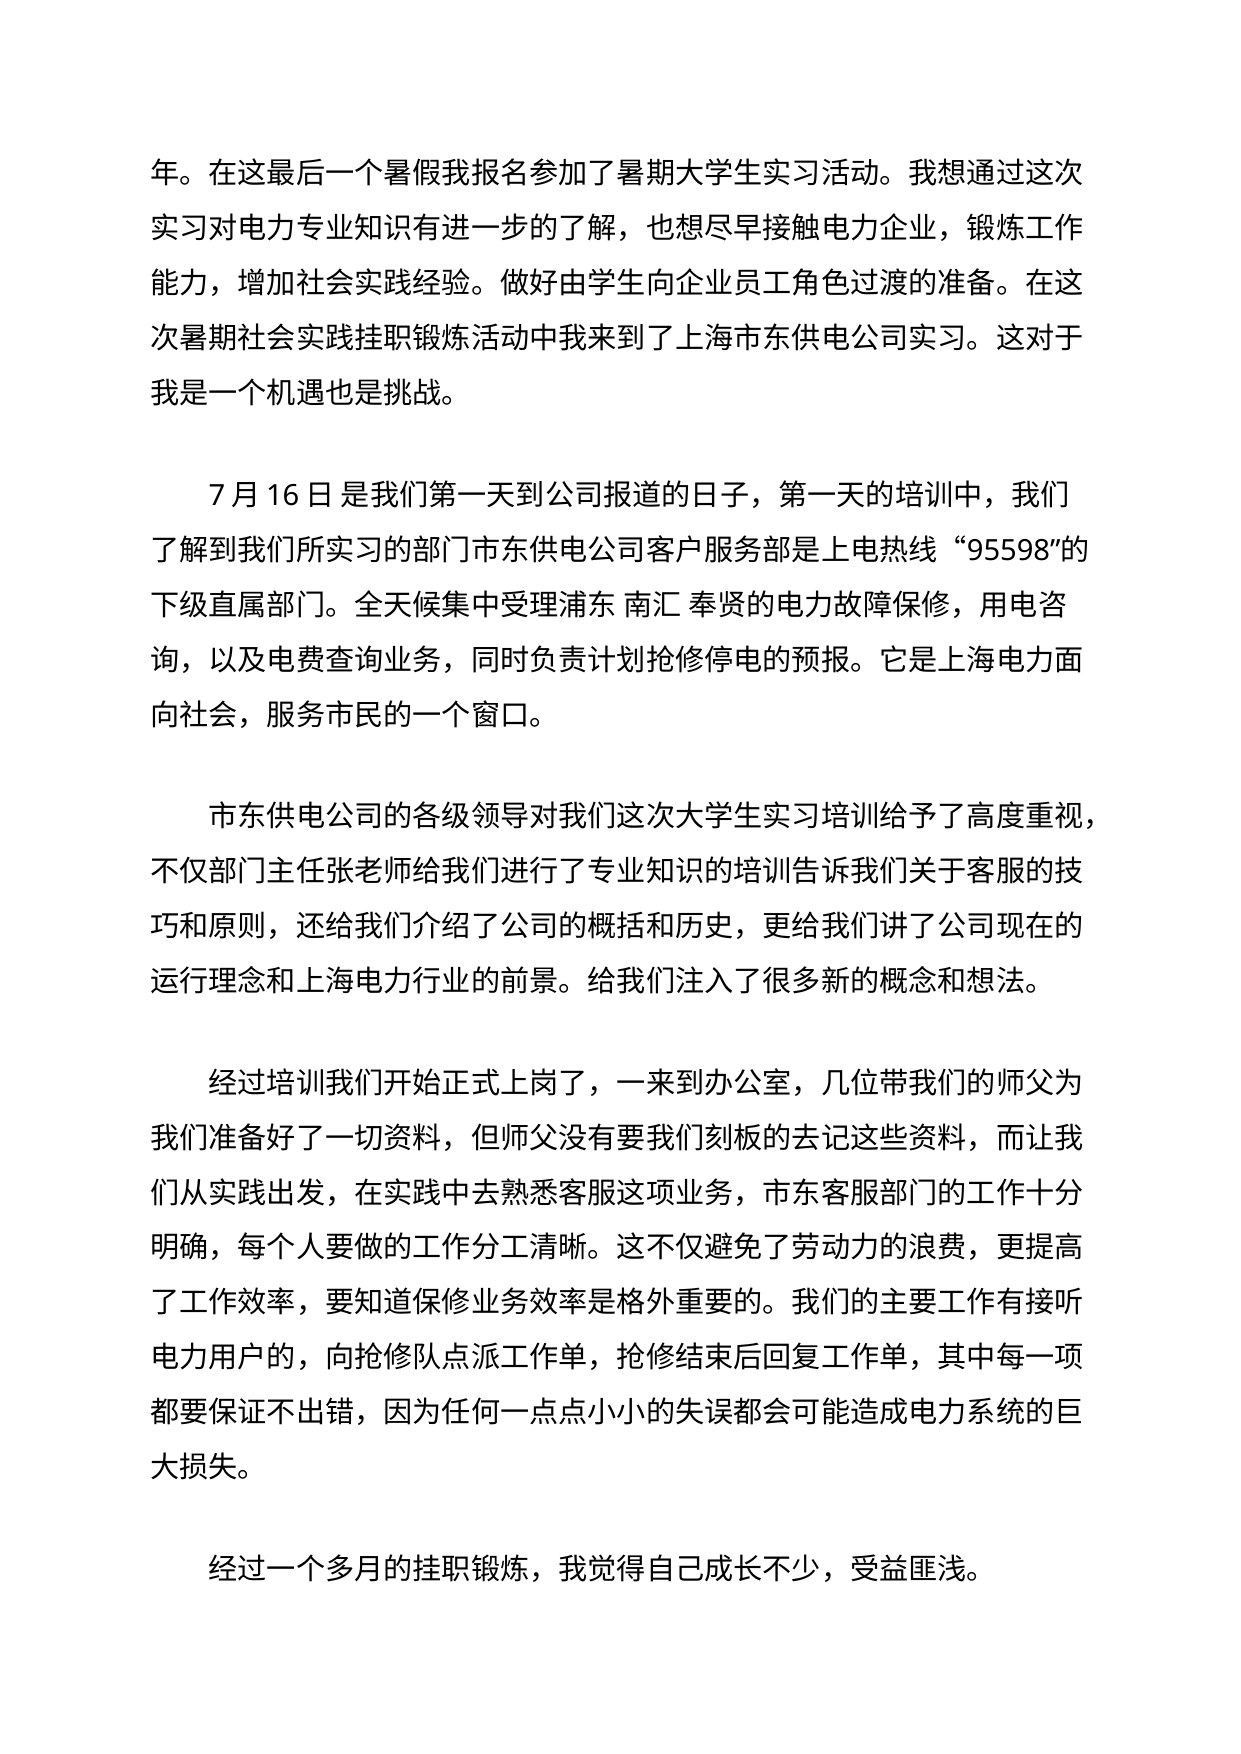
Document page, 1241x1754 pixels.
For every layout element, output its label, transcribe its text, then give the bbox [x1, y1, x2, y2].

text 7月16日 是我们第一天到公司报道的日子，第一天的培训中，我们了解到我们所实习的部门市东供电公司客户服务部是上电热线“95598”的下级直属部门。全天候集中受理浦东 南汇 奉贤的电力故障保修，用电咨询，以及电费查询业务，同时负责计划抢修停电的预报。它是上海电力面向社会，服务市民的一个窗口。 [150, 471, 1090, 733]
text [150, 150, 1090, 412]
text 市东供电公司的各级领导对我们这次大学生实习培训给予了高度重视，不仅部门主任张老师给我们进行了专业知识的培训告诉我们关于客服的技巧和原则，还给我们介绍了公司的概括和历史，更给我们讲了公司现在的运行理念和上海电力行业的前景。给我们注入了很多新的概念和想法。 [150, 793, 1090, 1000]
text 经过一个多月的挂职锻炼，我觉得自己成长不少，受益匪浅。 [150, 1545, 1090, 1588]
text 经过培训我们开始正式上岗了，一来到办公室，几位带我们的师父为我们准备好了一切资料，但师父没有要我们刻板的去记这些资料，而让我们从实践出发，在实践中去熟悉客服这项业务，市东客服部门的工作十分明确，每个人要做的工作分工清晰。这不仅避免了劳动力的浪费，更提高了工作效率，要知道保修业务效率是格外重要的。我们的主要工作有接听电力用户的，向抢修队点派工作单，抢修结束后回复工作单，其中每一项都要保证不出错，因为任何一点点小小的失误都会可能造成电力系统的巨大损失。 [150, 1059, 1090, 1486]
